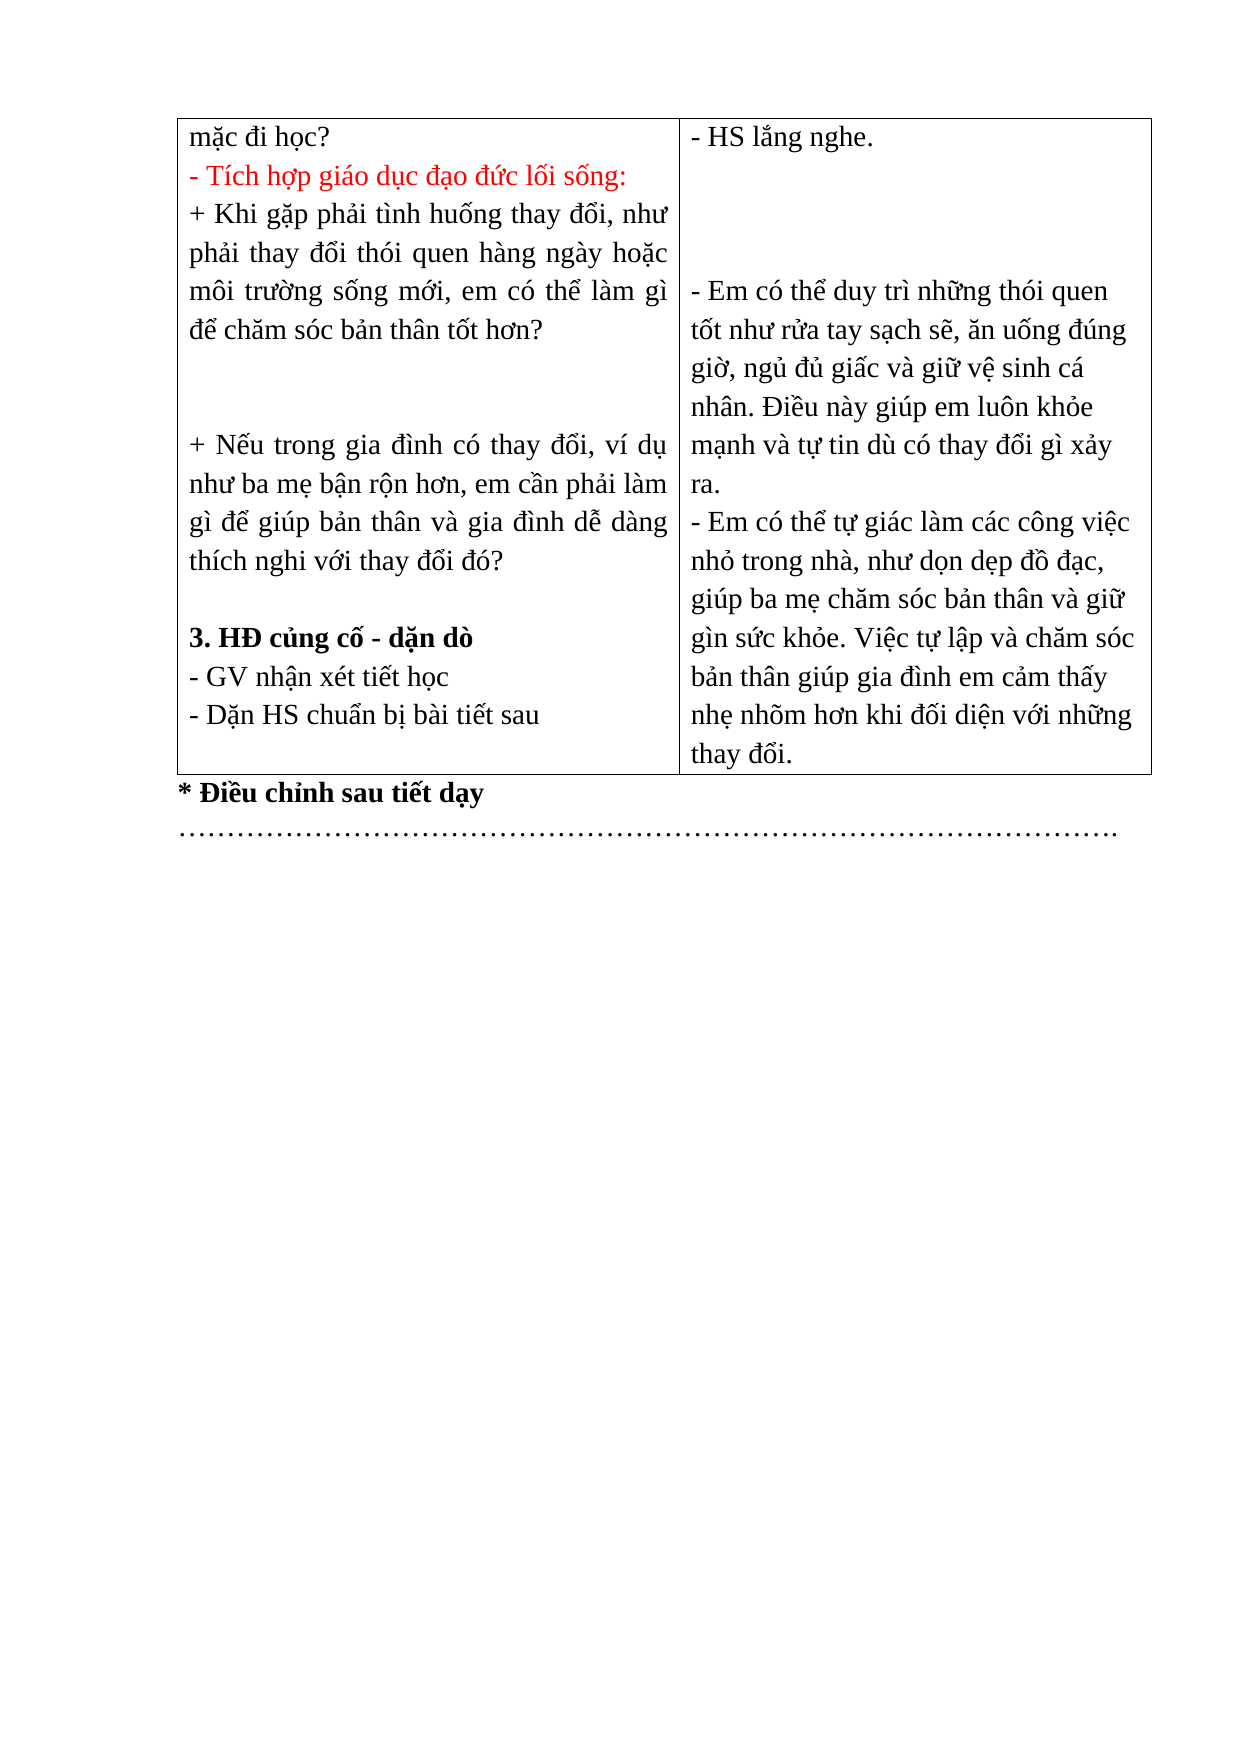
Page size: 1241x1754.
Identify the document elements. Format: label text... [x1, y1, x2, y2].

text * Điều chỉnh sau tiết dạy ……………………………………………………………………………………. [177, 775, 1122, 842]
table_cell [680, 119, 1151, 774]
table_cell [178, 119, 679, 774]
